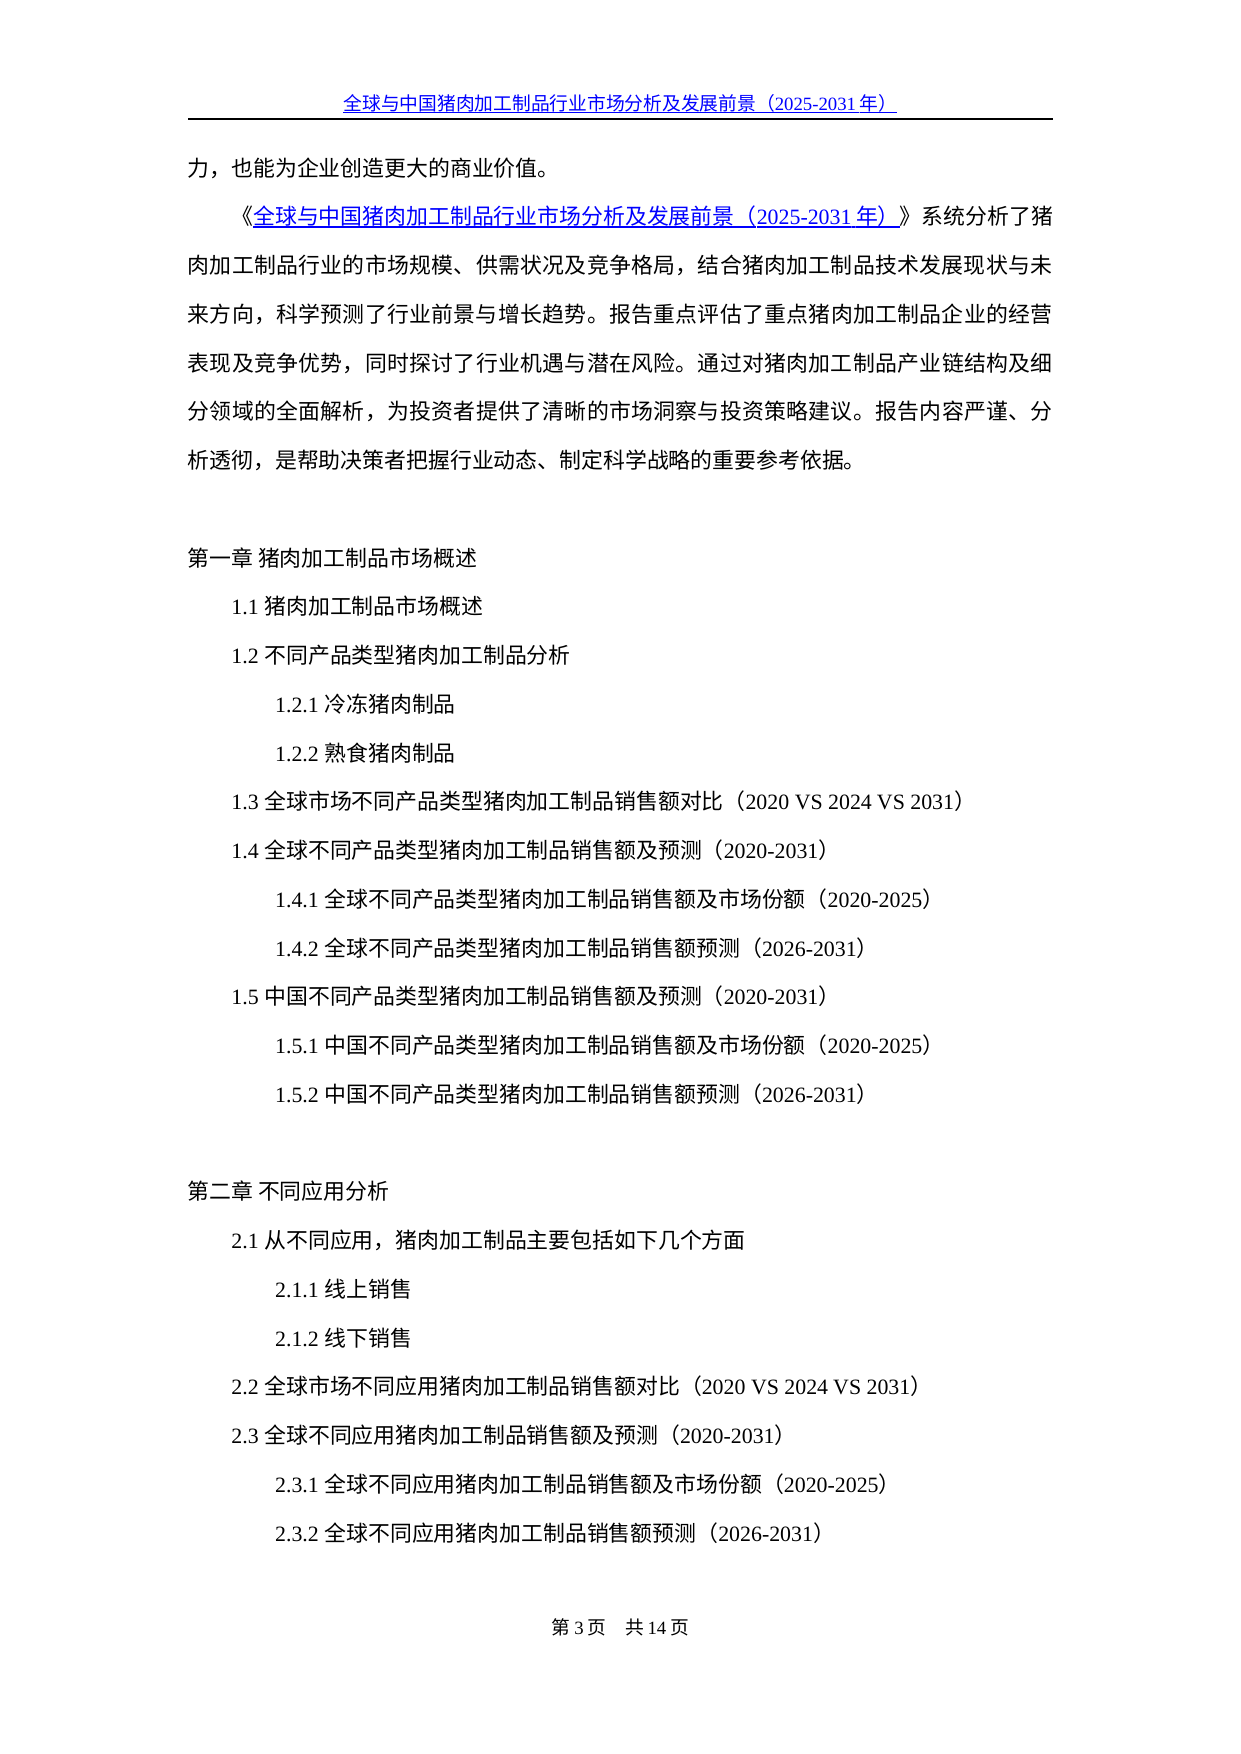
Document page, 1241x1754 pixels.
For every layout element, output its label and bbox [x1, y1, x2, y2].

text [187, 150, 1053, 1548]
